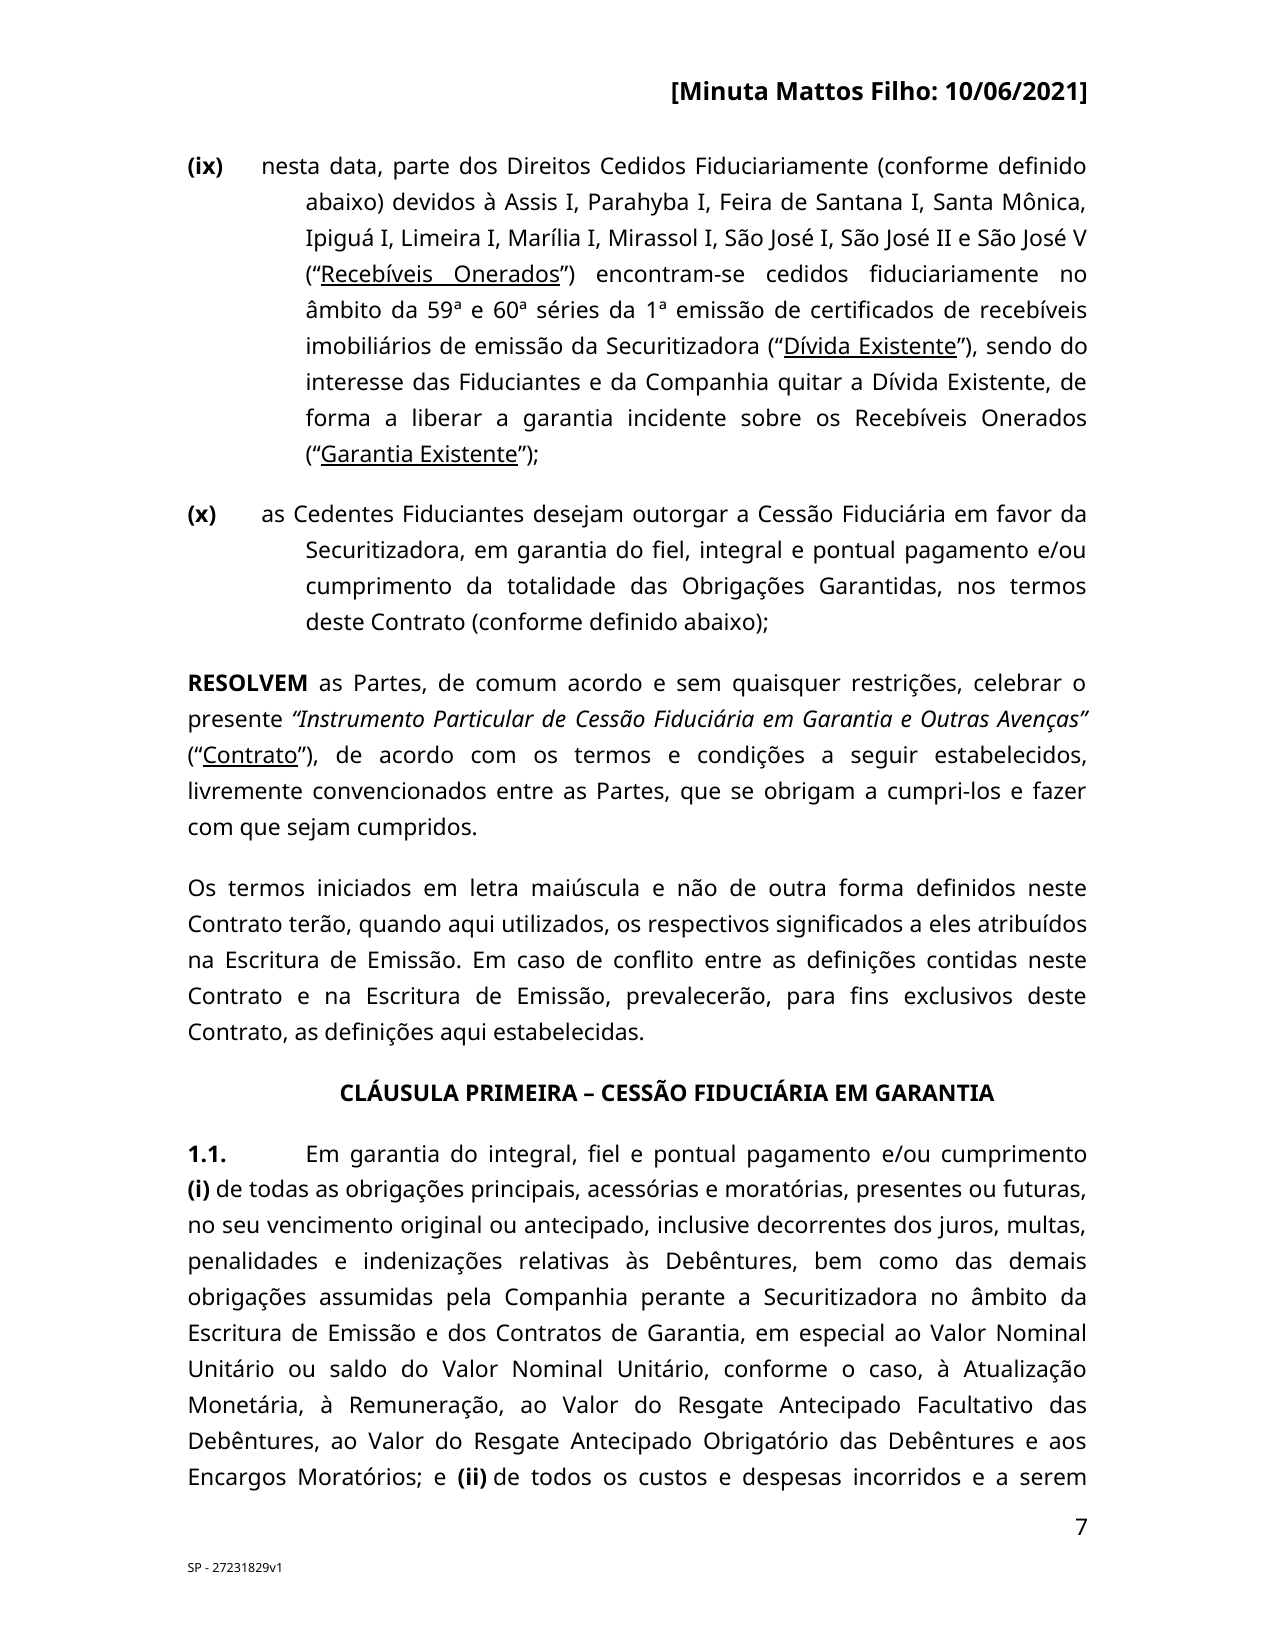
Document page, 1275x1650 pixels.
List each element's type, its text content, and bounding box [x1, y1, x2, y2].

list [187, 1137, 1088, 1492]
text Os termos iniciados em letra maiúscula e não de outra forma definidos neste Contrato terão, quando aqui utilizados, os respectivos significados a eles atribuídos na Escritura de Emissão. Em caso de conflito entre as definições contidas neste Contrato e na Escritura de Emissão, prevalecerão, para fins exclusivos deste Contrato, as definições aqui estabelecidas. [187, 872, 1088, 1047]
list nesta data, parte dos Direitos Cedidos Fiduciariamente (conforme definido abaixo) devidos à Assis I, Parahyba I, Feira de Santana I, Santa Mônica, Ipiguá I, Limeira I, Marília I, Mirassol I, São José I, São José II e São José V (“Recebíveis Onerados”) encontram-se cedidos fiduciariamente no âmbito da 59ª e 60ª séries da 1ª emissão de certificados de recebíveis imobiliários de emissão da Securitizadora (“Dívida Existente”), sendo do interesse das Fiduciantes e da Companhia quitar a Dívida Existente, de forma a liberar a garantia incidente sobre os Recebíveis Onerados (“Garantia Existente”); [187, 150, 1088, 469]
list as Cedentes Fiduciantes desejam outorgar a Cessão Fiduciária em favor da Securitizadora, em garantia do fiel, integral e pontual pagamento e/ou cumprimento da totalidade das Obrigações Garantidas, nos termos deste Contrato (conforme definido abaixo); [187, 498, 1088, 637]
text RESOLVEM as Partes, de comum acordo e sem quaisquer restrições, celebrar o presente “Instrumento Particular de Cessão Fiduciária em Garantia e Outras Avenças” (“Contrato”), de acordo com os termos e condições a seguir estabelecidos, livremente convencionados entre as Partes, que se obrigam a cumpri-los e fazer com que sejam cumpridos. [187, 667, 1088, 842]
list CLÁUSULA PRIMEIRA – CESSÃO FIDUCIÁRIA EM GARANTIA [187, 1077, 1088, 1108]
